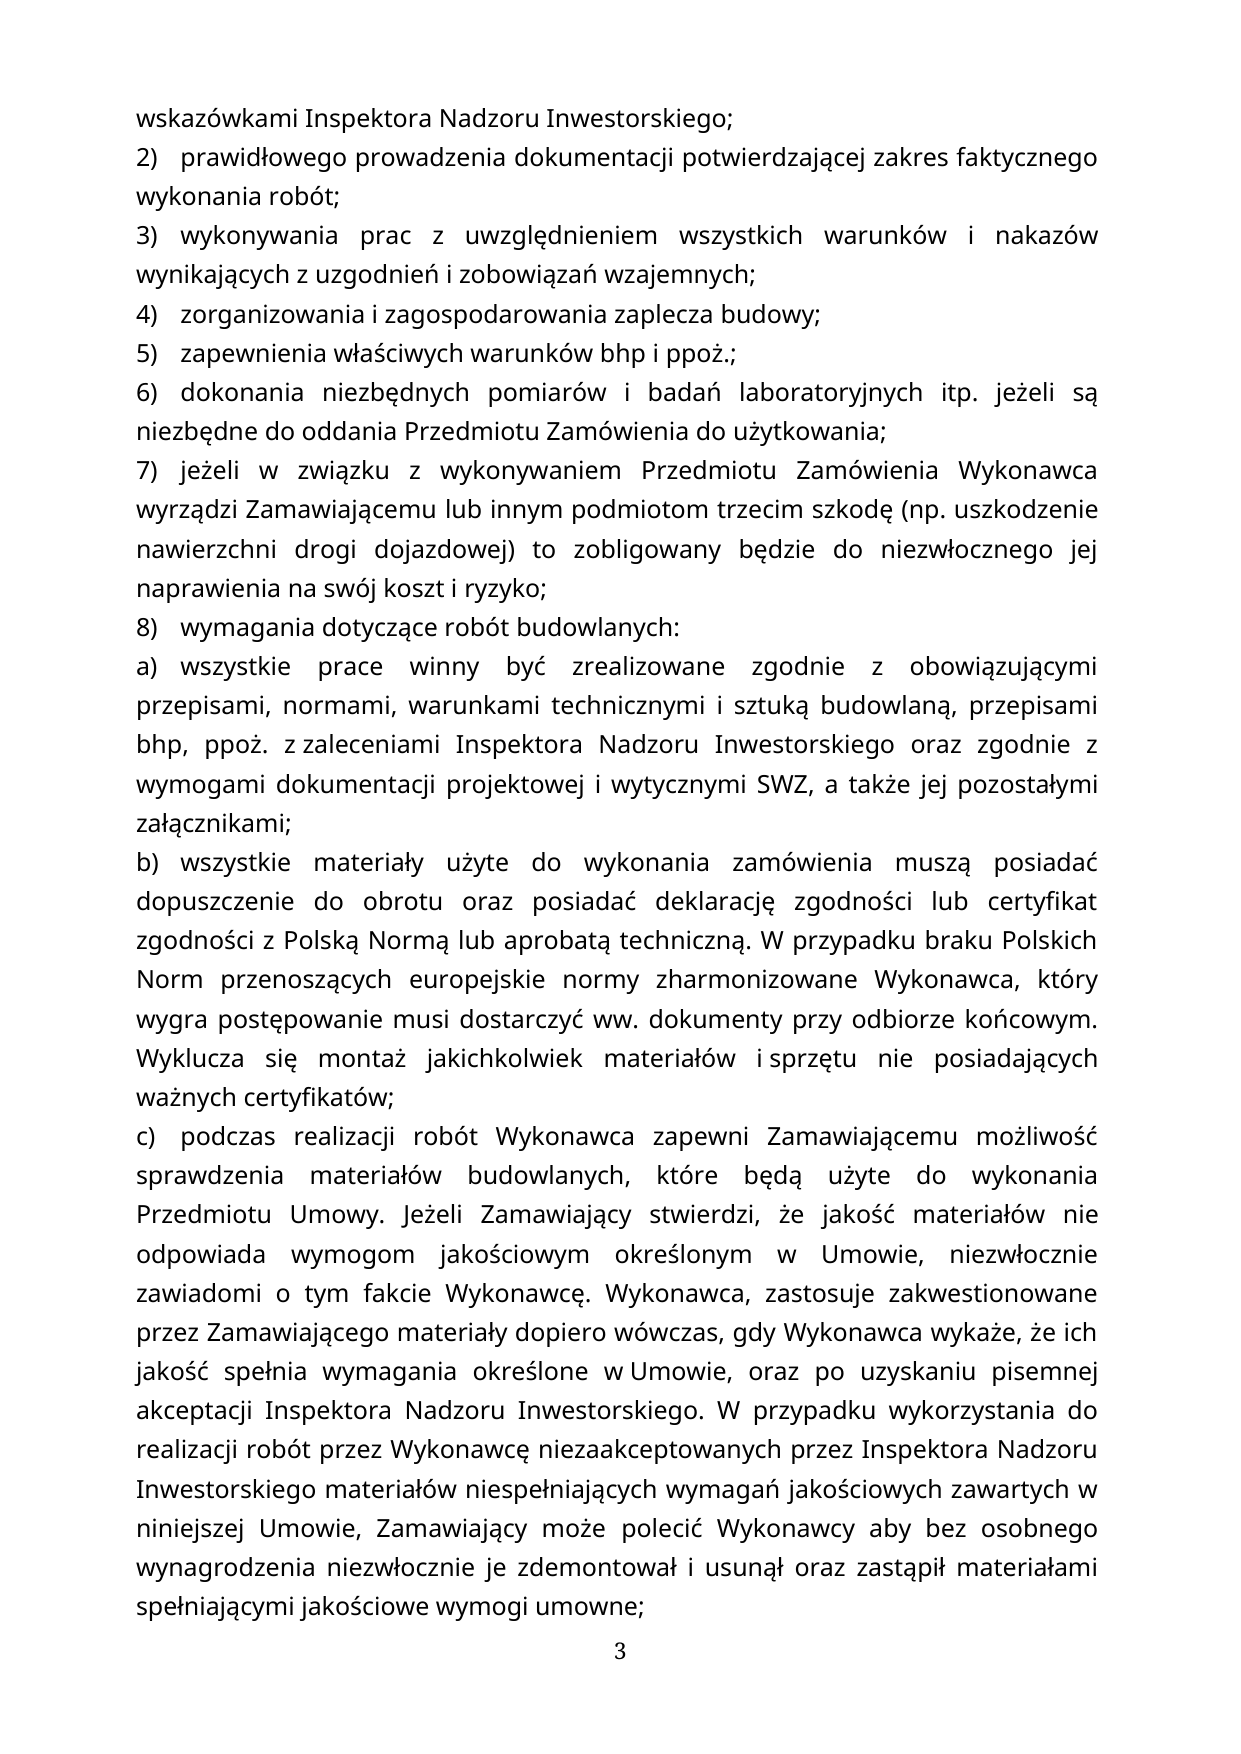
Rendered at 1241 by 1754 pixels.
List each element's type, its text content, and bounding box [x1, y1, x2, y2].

list jeżeli w związku z wykonywaniem Przedmiotu Zamówienia Wykonawca wyrządzi Zamawiającemu lub innym podmiotom trzecim szkodę (np. uszkodzenie nawierzchni drogi dojazdowej) to zobligowany będzie do niezwłocznego jej naprawienia na swój koszt i ryzyko; [136, 453, 1099, 604]
list wykonywania prac z uwzględnieniem wszystkich warunków i nakazów wynikających z uzgodnień i zobowiązań wzajemnych; [136, 218, 1099, 291]
list dokonania niezbędnych pomiarów i badań laboratoryjnych itp. jeżeli są niezbędne do oddania Przedmiotu Zamówienia do użytkowania; [136, 374, 1099, 448]
list wszystkie prace winny być zrealizowane zgodnie z obowiązującymi przepisami, normami, warunkami technicznymi i sztuką budowlaną, przepisami bhp, ppoż. z zaleceniami Inspektora Nadzoru Inwestorskiego oraz zgodnie z wymogami dokumentacji projektowej i wytycznymi SWZ, a także jej pozostałymi załącznikami; [136, 649, 1099, 839]
list zapewnienia właściwych warunków bhp i ppoż.; [136, 335, 1099, 369]
list podczas realizacji robót Wykonawca zapewni Zamawiającemu możliwość sprawdzenia materiałów budowlanych, które będą użyte do wykonania Przedmiotu Umowy. Jeżeli Zamawiający stwierdzi, że jakość materiałów nie odpowiada wymogom jakościowym określonym w Umowie, niezwłocznie zawiadomi o tym fakcie Wykonawcę. Wykonawca, zastosuje zakwestionowane przez Zamawiającego materiały dopiero wówczas, gdy Wykonawca wykaże, że ich jakość spełnia wymagania określone w Umowie, oraz po uzyskaniu pisemnej akceptacji Inspektora Nadzoru Inwestorskiego. W przypadku wykorzystania do realizacji robót przez Wykonawcę niezaakceptowanych przez Inspektora Nadzoru Inwestorskiego materiałów niespełniających wymagań jakościowych zawartych w niniejszej Umowie, Zamawiający może polecić Wykonawcy aby bez osobnego wynagrodzenia niezwłocznie je zdemontował i usunął oraz zastąpił materiałami spełniającymi jakościowe wymogi umowne; [136, 1119, 1099, 1623]
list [136, 100, 1099, 134]
list prawidłowego prowadzenia dokumentacji potwierdzającej zakres faktycznego wykonania robót; [136, 139, 1099, 213]
list wymagania dotyczące robót budowlanych: [136, 609, 1099, 644]
list zorganizowania i zagospodarowania zaplecza budowy; [136, 296, 1099, 330]
list wszystkie materiały użyte do wykonania zamówienia muszą posiadać dopuszczenie do obrotu oraz posiadać deklarację zgodności lub certyfikat zgodności z Polską Normą lub aprobatą techniczną. W przypadku braku Polskich Norm przenoszących europejskie normy zharmonizowane Wykonawca, który wygra postępowanie musi dostarczyć ww. dokumenty przy odbiorze końcowym. Wyklucza się montaż jakichkolwiek materiałów i sprzętu nie posiadających ważnych certyfikatów; [136, 844, 1099, 1114]
